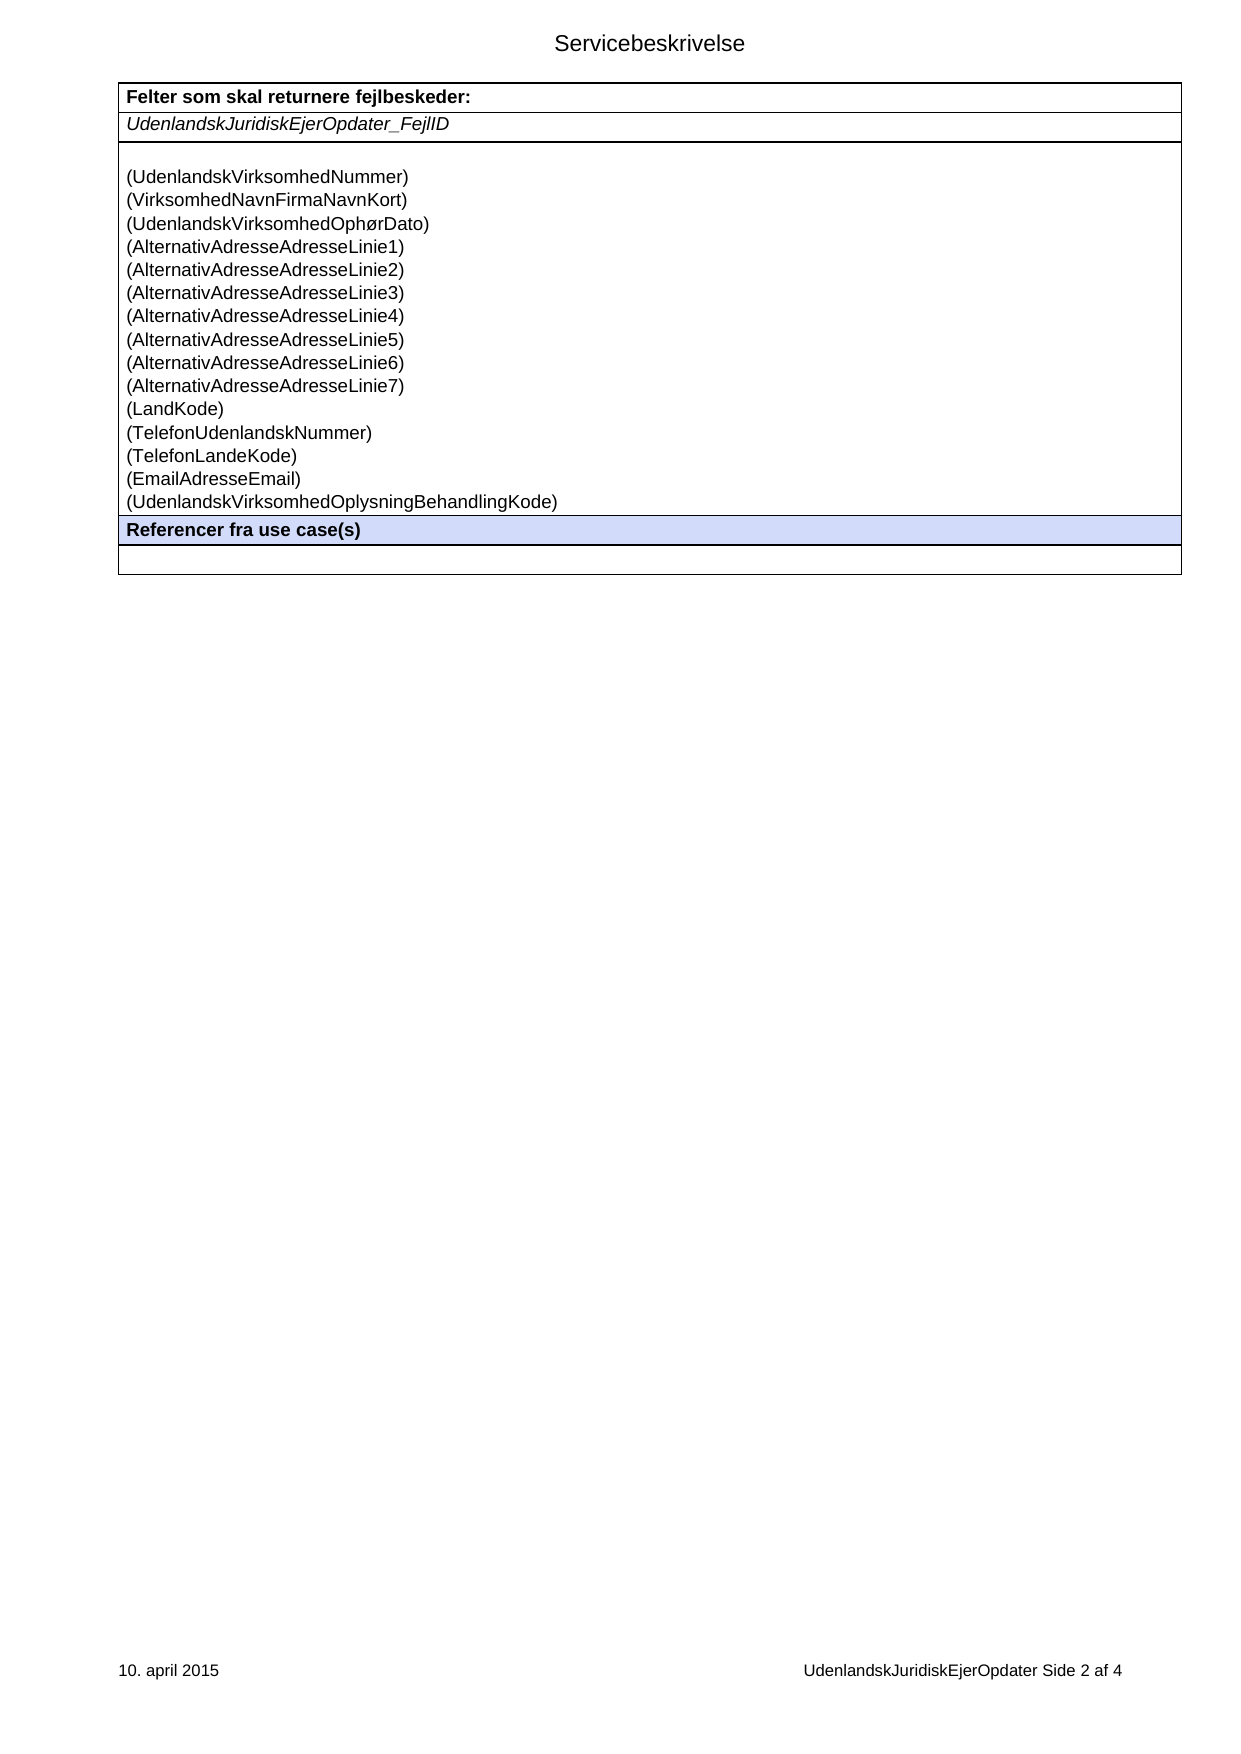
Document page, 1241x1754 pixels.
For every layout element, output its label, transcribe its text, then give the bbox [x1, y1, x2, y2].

table_cell (UdenlandskVirksomhedNummer) (VirksomhedNavnFirmaNavnKort) (UdenlandskVirksomhedOphørDato) (AlternativAdresseAdresseLinie1) (AlternativAdresseAdresseLinie2) (AlternativAdresseAdresseLinie3) (AlternativAdresseAdresseLinie4) (AlternativAdresseAdresseLinie5) (AlternativAdresseAdresseLinie6) (AlternativAdresseAdresseLinie7) (LandKode) (TelefonUdenlandskNummer) (TelefonLandeKode) (EmailAdresseEmail) (UdenlandskVirksomhedOplysningBehandlingKode) [119, 143, 1181, 515]
table_cell [119, 546, 1181, 574]
table_cell Referencer fra use case(s) [119, 516, 1181, 544]
table_cell UdenlandskJuridiskEjerOpdater_FejlID [119, 113, 1181, 141]
table_cell Felter som skal returnere fejlbeskeder: [119, 84, 1181, 112]
